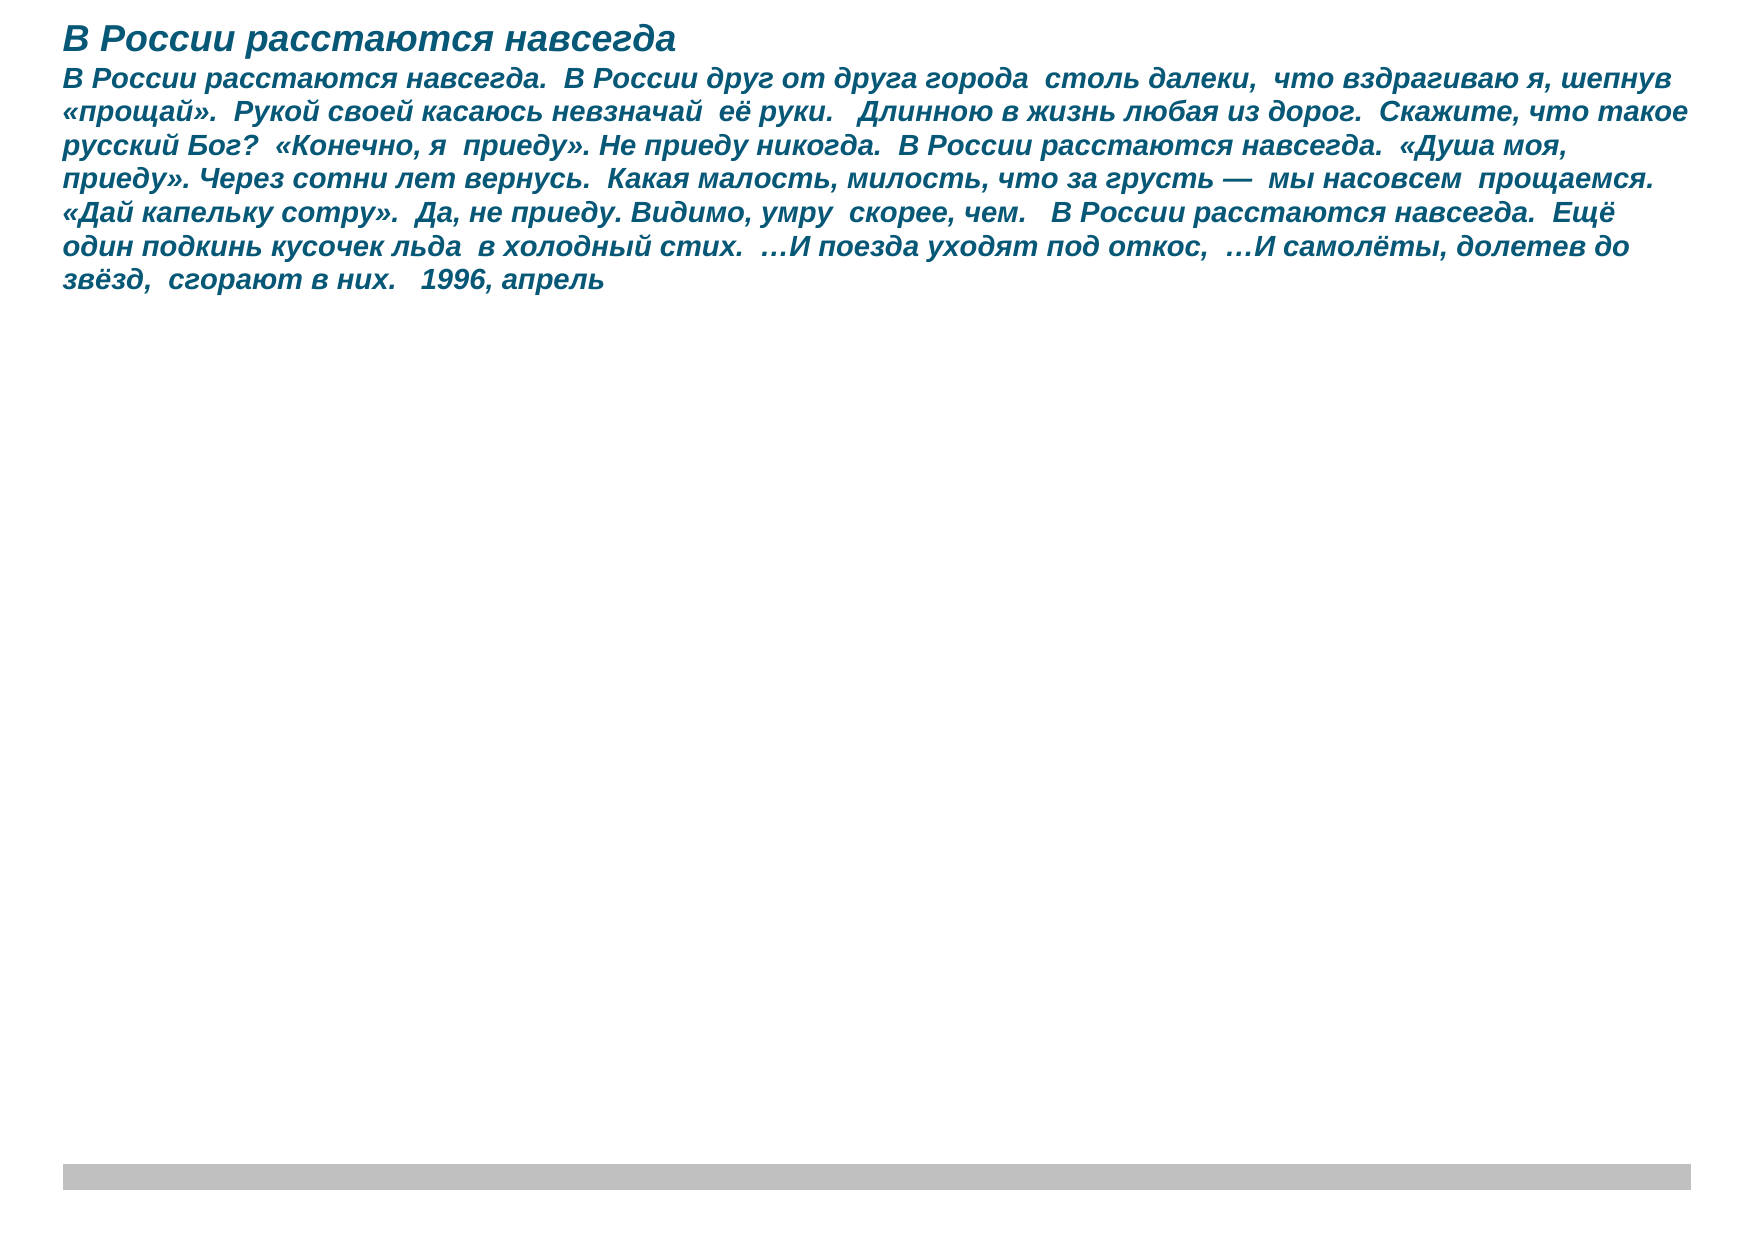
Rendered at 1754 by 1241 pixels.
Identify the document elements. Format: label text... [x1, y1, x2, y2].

subtitle В России расстаются навсегда [62, 17, 1691, 60]
text В России расстаются навсегда. [62, 61, 1691, 296]
